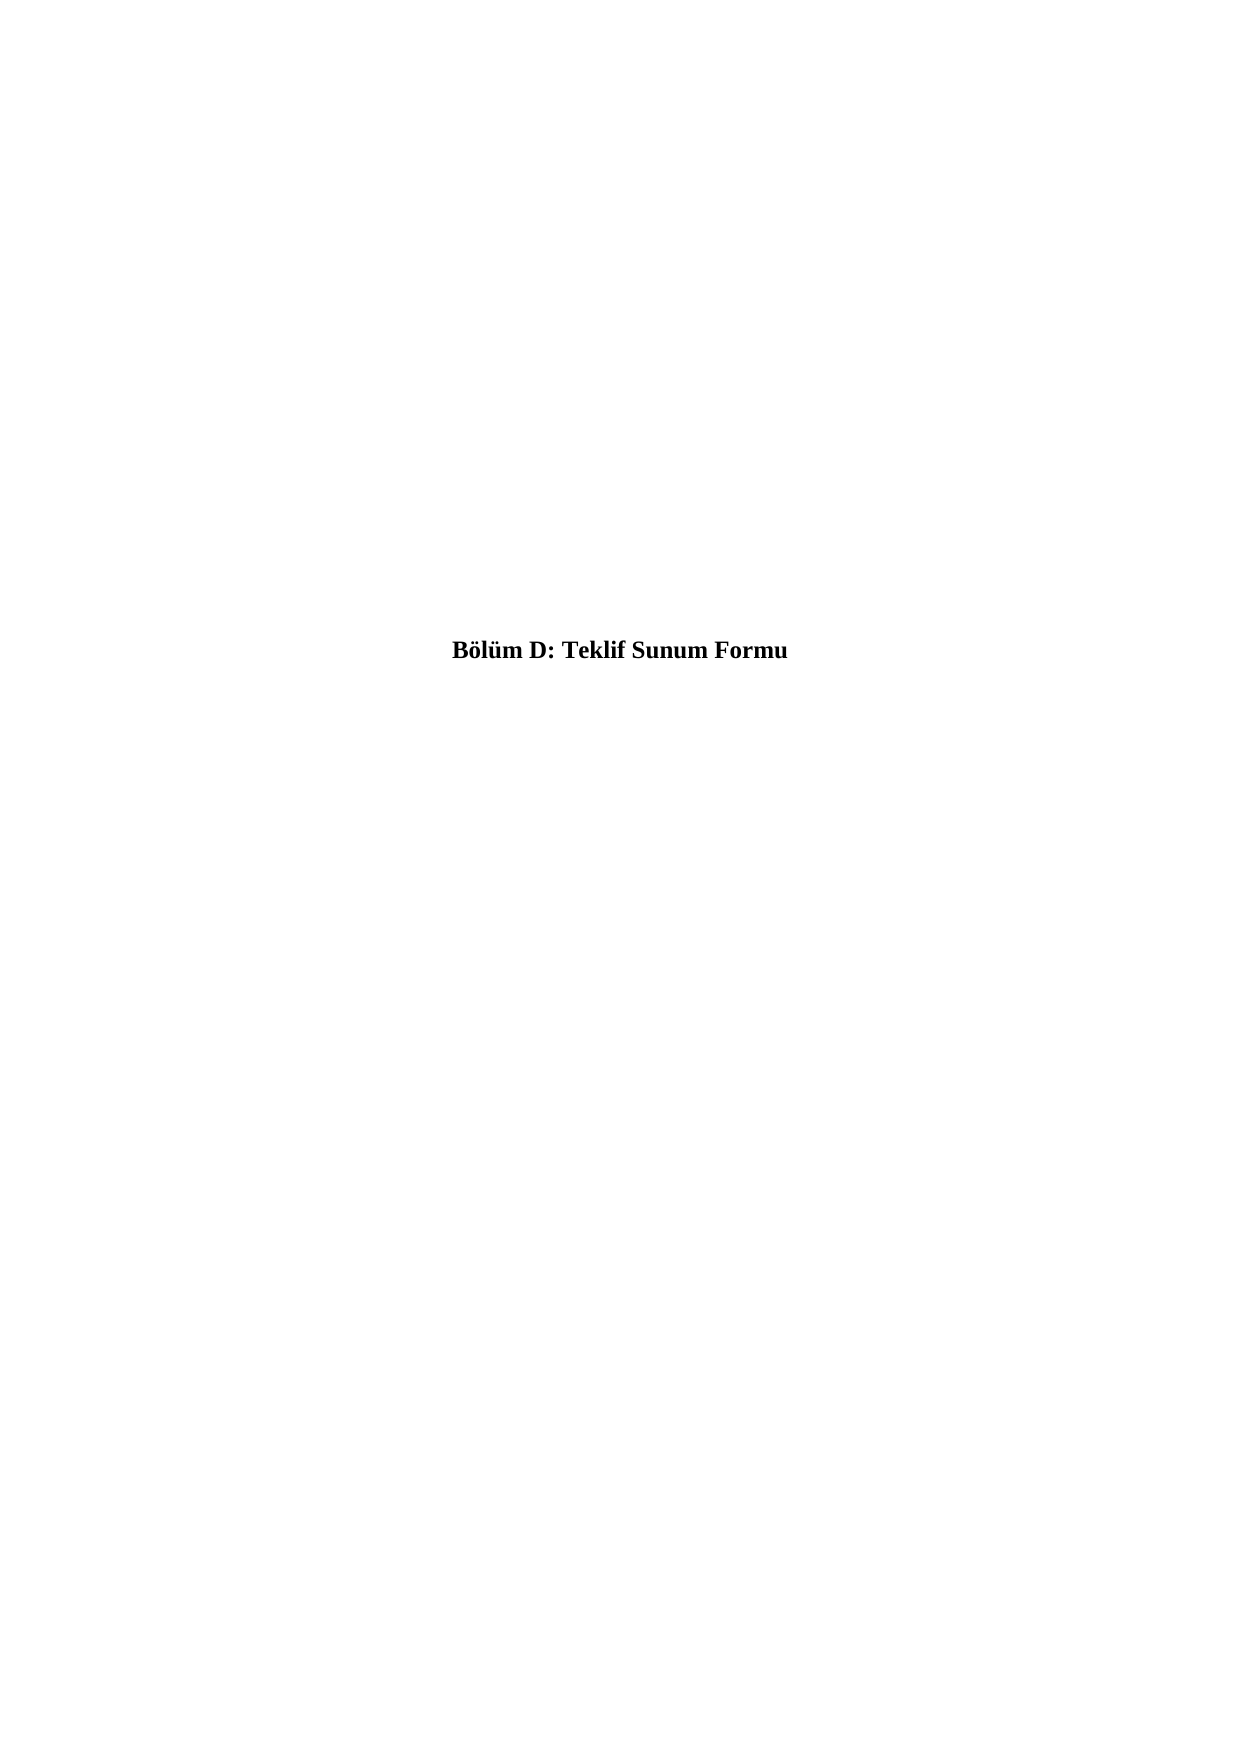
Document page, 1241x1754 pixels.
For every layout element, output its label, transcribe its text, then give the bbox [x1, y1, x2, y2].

subtitle Bölüm D: Teklif Sunum Formu [452, 635, 1192, 664]
